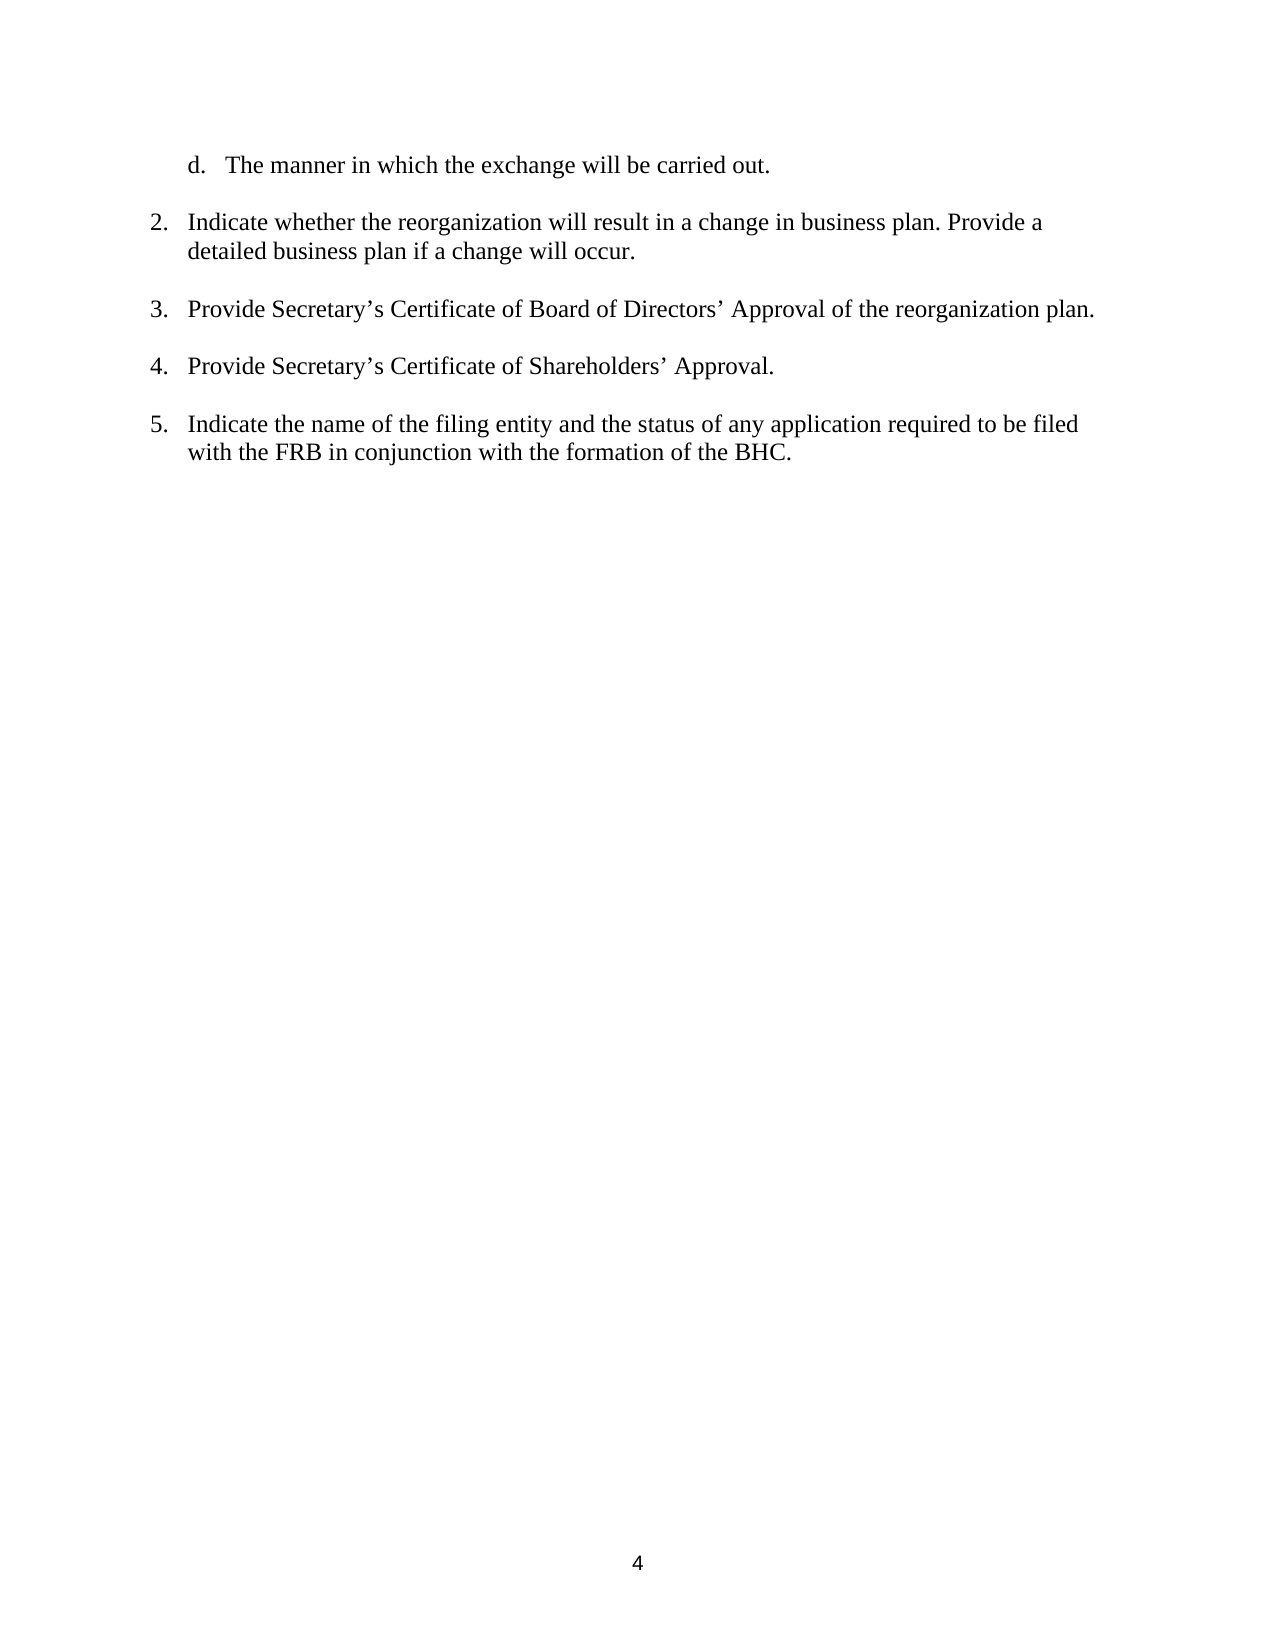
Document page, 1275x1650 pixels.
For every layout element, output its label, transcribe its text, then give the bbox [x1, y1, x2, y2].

list The manner in which the exchange will be carried out. [187, 150, 1125, 179]
list Indicate whether the reorganization will result in a change in business plan. Provide a detailed business plan if a change will occur. [150, 207, 1125, 265]
list Provide Secretary’s Certificate of Shareholders’ Approval. [150, 351, 1125, 380]
list Indicate the name of the filing entity and the status of any application required to be filed with the FRB in conjunction with the formation of the BHC. [150, 409, 1125, 466]
list Provide Secretary’s Certificate of Board of Directors’ Approval of the reorganization plan. [150, 294, 1125, 322]
